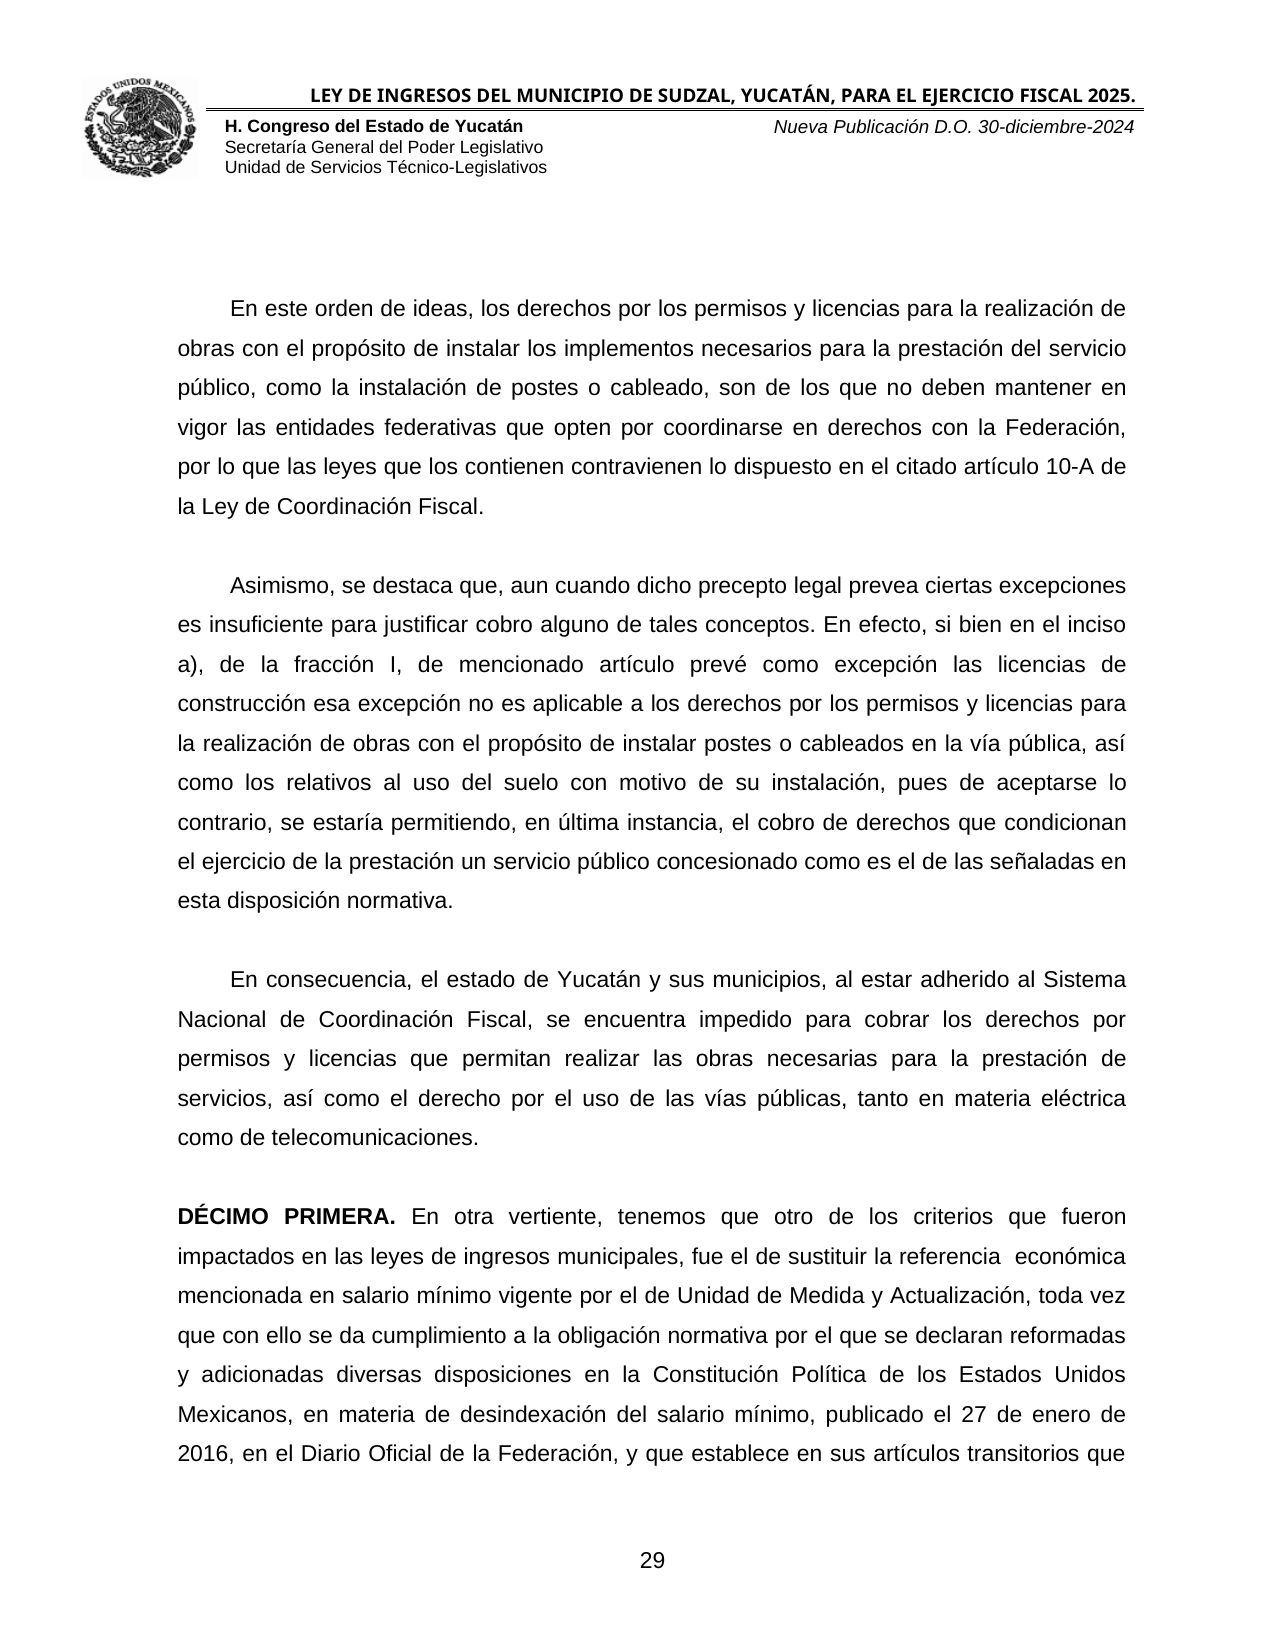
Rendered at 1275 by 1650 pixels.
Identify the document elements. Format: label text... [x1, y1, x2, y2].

text En este orden de ideas, los derechos por los permisos y licencias para la realización de obras con el propósito de instalar los implementos necesarios para la prestación del servicio público, como la instalación de postes o cableado, son de los que no deben mantener en vigor las entidades federativas que opten por coordinarse en derechos con la Federación, por lo que las leyes que los contienen contravienen lo dispuesto en el citado artículo 10-A de la Ley de Coordinación Fiscal. [177, 295, 1127, 519]
text En consecuencia, el estado de Yucatán y sus municipios, al estar adherido al Sistema Nacional de Coordinación Fiscal, se encuentra impedido para cobrar los derechos por permisos y licencias que permitan realizar las obras necesarias para la prestación de servicios, así como el derecho por el uso de las vías públicas, tanto en materia eléctrica como de telecomunicaciones. [177, 966, 1127, 1151]
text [177, 1203, 1127, 1467]
text Asimismo, se destaca que, aun cuando dicho precepto legal prevea ciertas excepciones es insuficiente para justificar cobro alguno de tales conceptos. En efecto, si bien en el inciso a), de la fracción I, de mencionado artículo prevé como excepción las licencias de construcción esa excepción no es aplicable a los derechos por los permisos y licencias para la realización de obras con el propósito de instalar postes o cableados en la vía pública, así como los relativos al uso del suelo con motivo de su instalación, pues de aceptarse lo contrario, se estaría permitiendo, en última instancia, el cobro de derechos que condicionan el ejercicio de la prestación un servicio público concesionado como es el de las señaladas en esta disposición normativa. [177, 572, 1127, 914]
